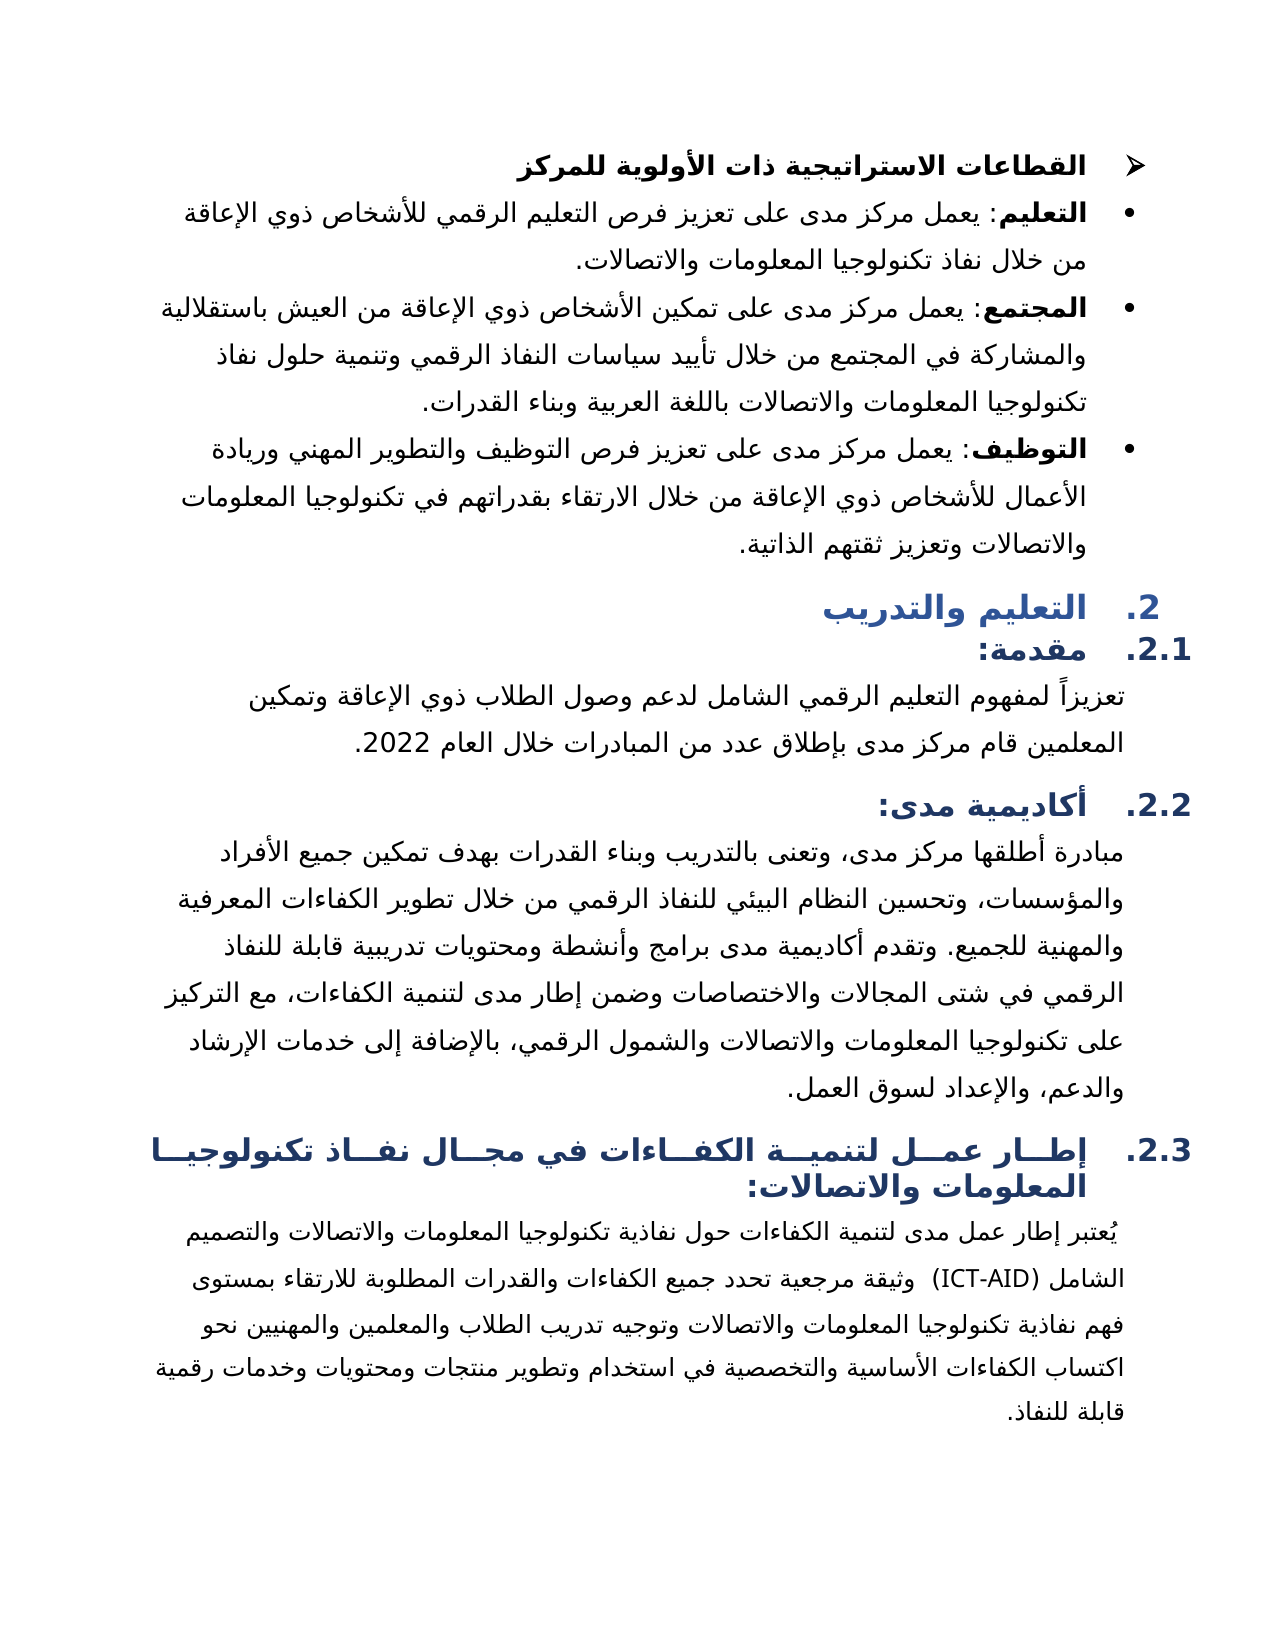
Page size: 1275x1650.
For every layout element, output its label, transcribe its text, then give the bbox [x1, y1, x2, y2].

text يُعتبر إطار عمل مدى لتنمية الكفاءات حول نفاذية تكنولوجيا المعلومات والاتصالات والتصميم الشامل (ICT-AID) وثيقة مرجعية تحدد جميع الكفاءات والقدرات المطلوبة للارتقاء بمستوى فهم نفاذية تكنولوجيا المعلومات والاتصالات وتوجيه تدريب الطلاب والمعلمين والمهنيين نحو اكتساب الكفاءات الأساسية والتخصصية في استخدام وتطوير منتجات ومحتويات وخدمات رقمية قابلة للنفاذ. [150, 1217, 1125, 1426]
subtitle أكاديمية مدى: [150, 787, 1125, 823]
text مبادرة أطلقها مركز مدى، وتعنى بالتدريب وبناء القدرات بهدف تمكين جميع الأفراد والمؤسسات، وتحسين النظام البيئي للنفاذ الرقمي من خلال تطوير الكفاءات المعرفية والمهنية للجميع. وتقدم أكاديمية مدى برامج وأنشطة ومحتويات تدريبية قابلة للنفاذ الرقمي في شتى المجالات والاختصاصات وضمن إطار مدى لتنمية الكفاءات، مع التركيز على تكنولوجيا المعلومات والاتصالات والشمول الرقمي، بالإضافة إلى خدمات الإرشاد والدعم، والإعداد لسوق العمل. [150, 836, 1125, 1104]
subtitle التعليم والتدريب [150, 588, 1125, 627]
subtitle مقدمة: [150, 631, 1125, 667]
subtitle إطار عمل لتنمية الكفاءات في مجال نفاذ تكنولوجيا المعلومات والاتصالات: [150, 1132, 1125, 1205]
list التعليم: يعمل مركز مدى على تعزيز فرص التعليم الرقمي للأشخاص ذوي الإعاقة من خلال نفاذ تكنولوجيا المعلومات والاتصالات. [150, 197, 1125, 276]
text تعزيزاً لمفهوم التعليم الرقمي الشامل لدعم وصول الطلاب ذوي الإعاقة وتمكين المعلمين قام مركز مدى بإطلاق عدد من المبادرات خلال العام 2022. [150, 680, 1125, 759]
list القطاعات الاستراتيجية ذات الأولوية للمركز [150, 150, 1125, 182]
list التوظيف: يعمل مركز مدى على تعزيز فرص التوظيف والتطوير المهني وريادة الأعمال للأشخاص ذوي الإعاقة من خلال الارتقاء بقدراتهم في تكنولوجيا المعلومات والاتصالات وتعزيز ثقتهم الذاتية. [150, 434, 1125, 560]
list المجتمع: يعمل مركز مدى على تمكين الأشخاص ذوي الإعاقة من العيش باستقلالية والمشاركة في المجتمع من خلال تأييد سياسات النفاذ الرقمي وتنمية حلول نفاذ تكنولوجيا المعلومات والاتصالات باللغة العربية وبناء القدرات. [150, 292, 1125, 418]
